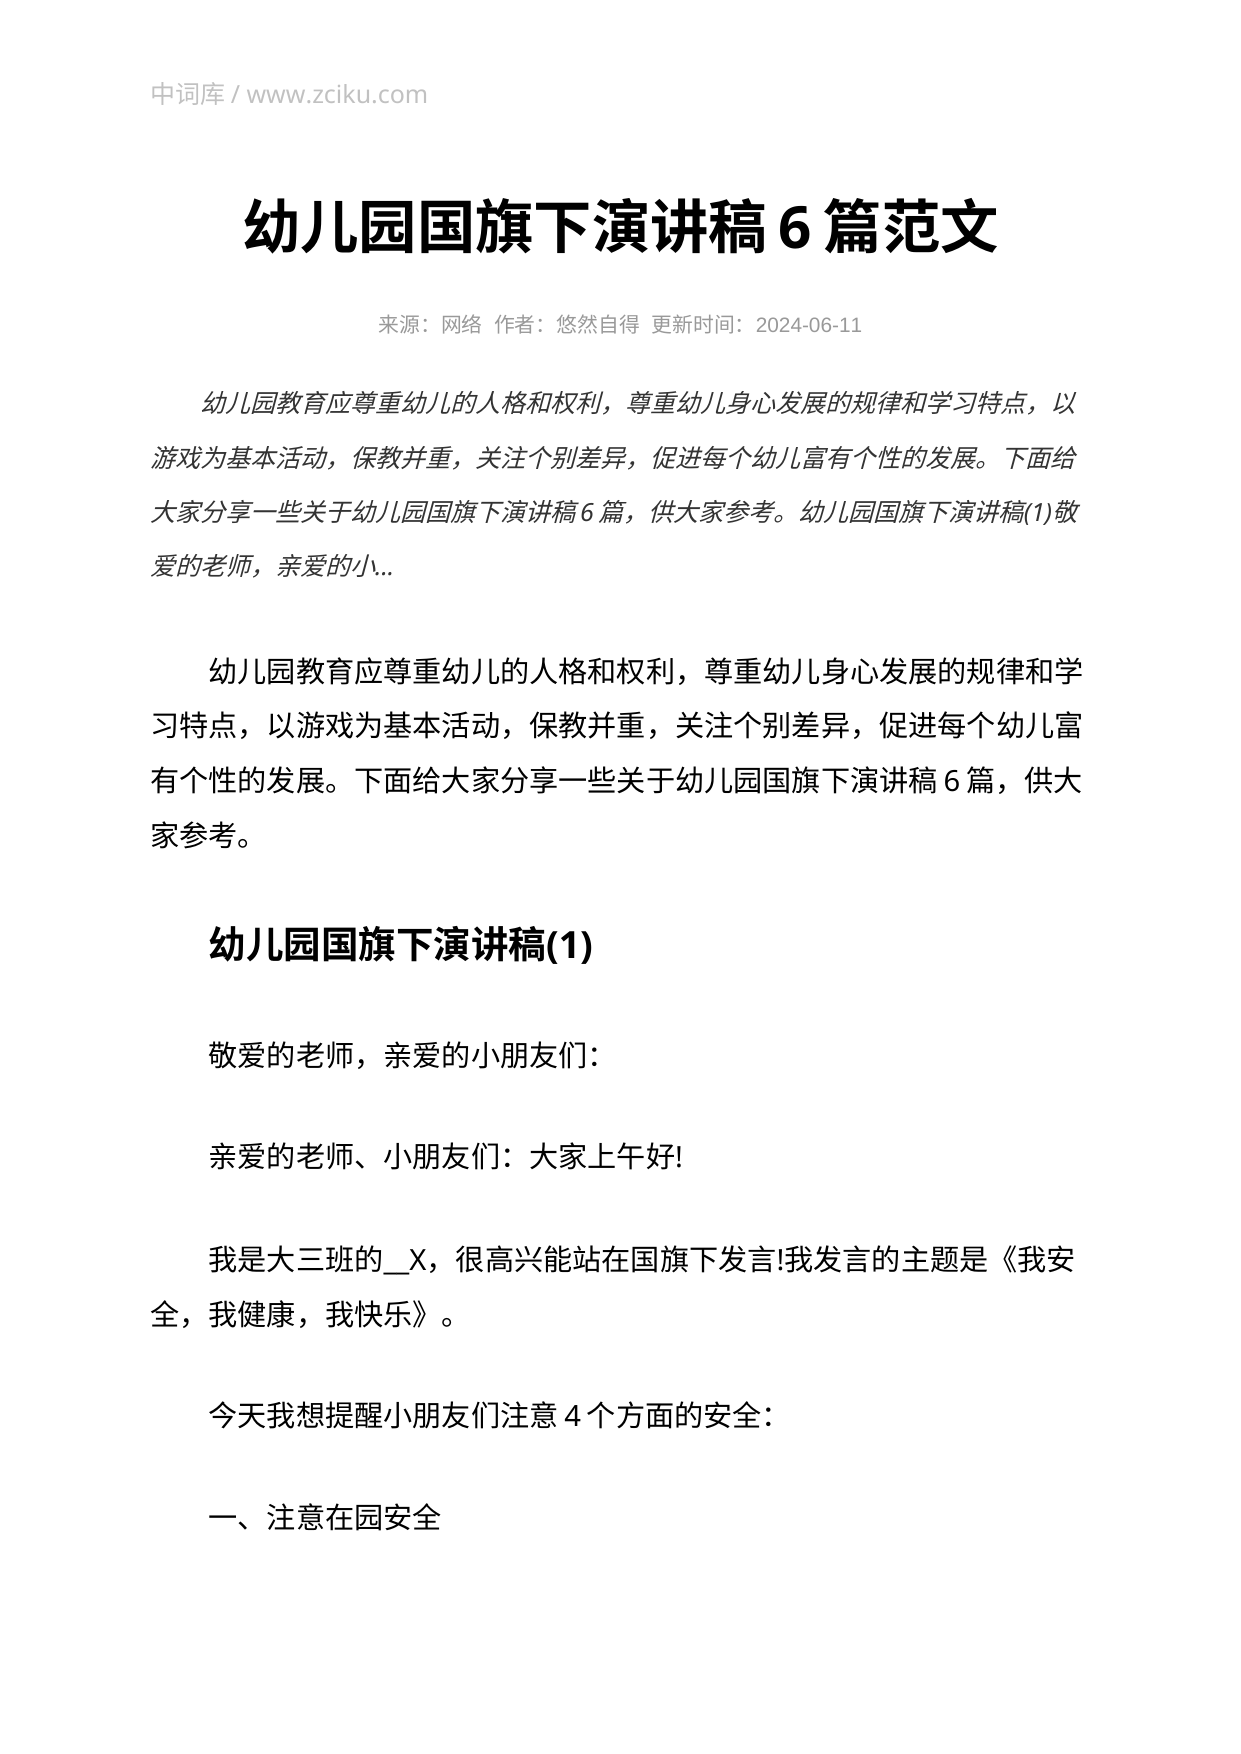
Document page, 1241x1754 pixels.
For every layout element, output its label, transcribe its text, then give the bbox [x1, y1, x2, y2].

text 一、注意在园安全 [150, 1495, 1090, 1537]
subtitle 幼儿园国旗下演讲稿6篇范文 [150, 181, 1090, 266]
text 我是大三班的__X，很高兴能站在国旗下发言!我发言的主题是《我安全，我健康，我快乐》。 [150, 1236, 1090, 1333]
text 幼儿园教育应尊重幼儿的人格和权利，尊重幼儿身心发展的规律和学习特点，以游戏为基本活动，保教并重，关注个别差异，促进每个幼儿富有个性的发展。下面给大家分享一些关于幼儿园国旗下演讲稿6篇，供大家参考。 [150, 648, 1090, 855]
text 今天我想提醒小朋友们注意4个方面的安全： [150, 1393, 1090, 1435]
text 敬爱的老师，亲爱的小朋友们： [150, 1032, 1090, 1074]
text 来源：网络 作者：悠然自得 更新时间：2024-06-11 [150, 313, 1090, 337]
text 亲爱的老师、小朋友们：大家上午好! [150, 1134, 1090, 1176]
text 幼儿园国旗下演讲稿(1) [150, 915, 1090, 969]
text 幼儿园教育应尊重幼儿的人格和权利，尊重幼儿身心发展的规律和学习特点，以游戏为基本活动，保教并重，关注个别差异，促进每个幼儿富有个性的发展。下面给大家分享一些关于幼儿园国旗下演讲稿6篇，供大家参考。幼儿园国旗下演讲稿(1)敬爱的老师，亲爱的小... [150, 384, 1090, 583]
